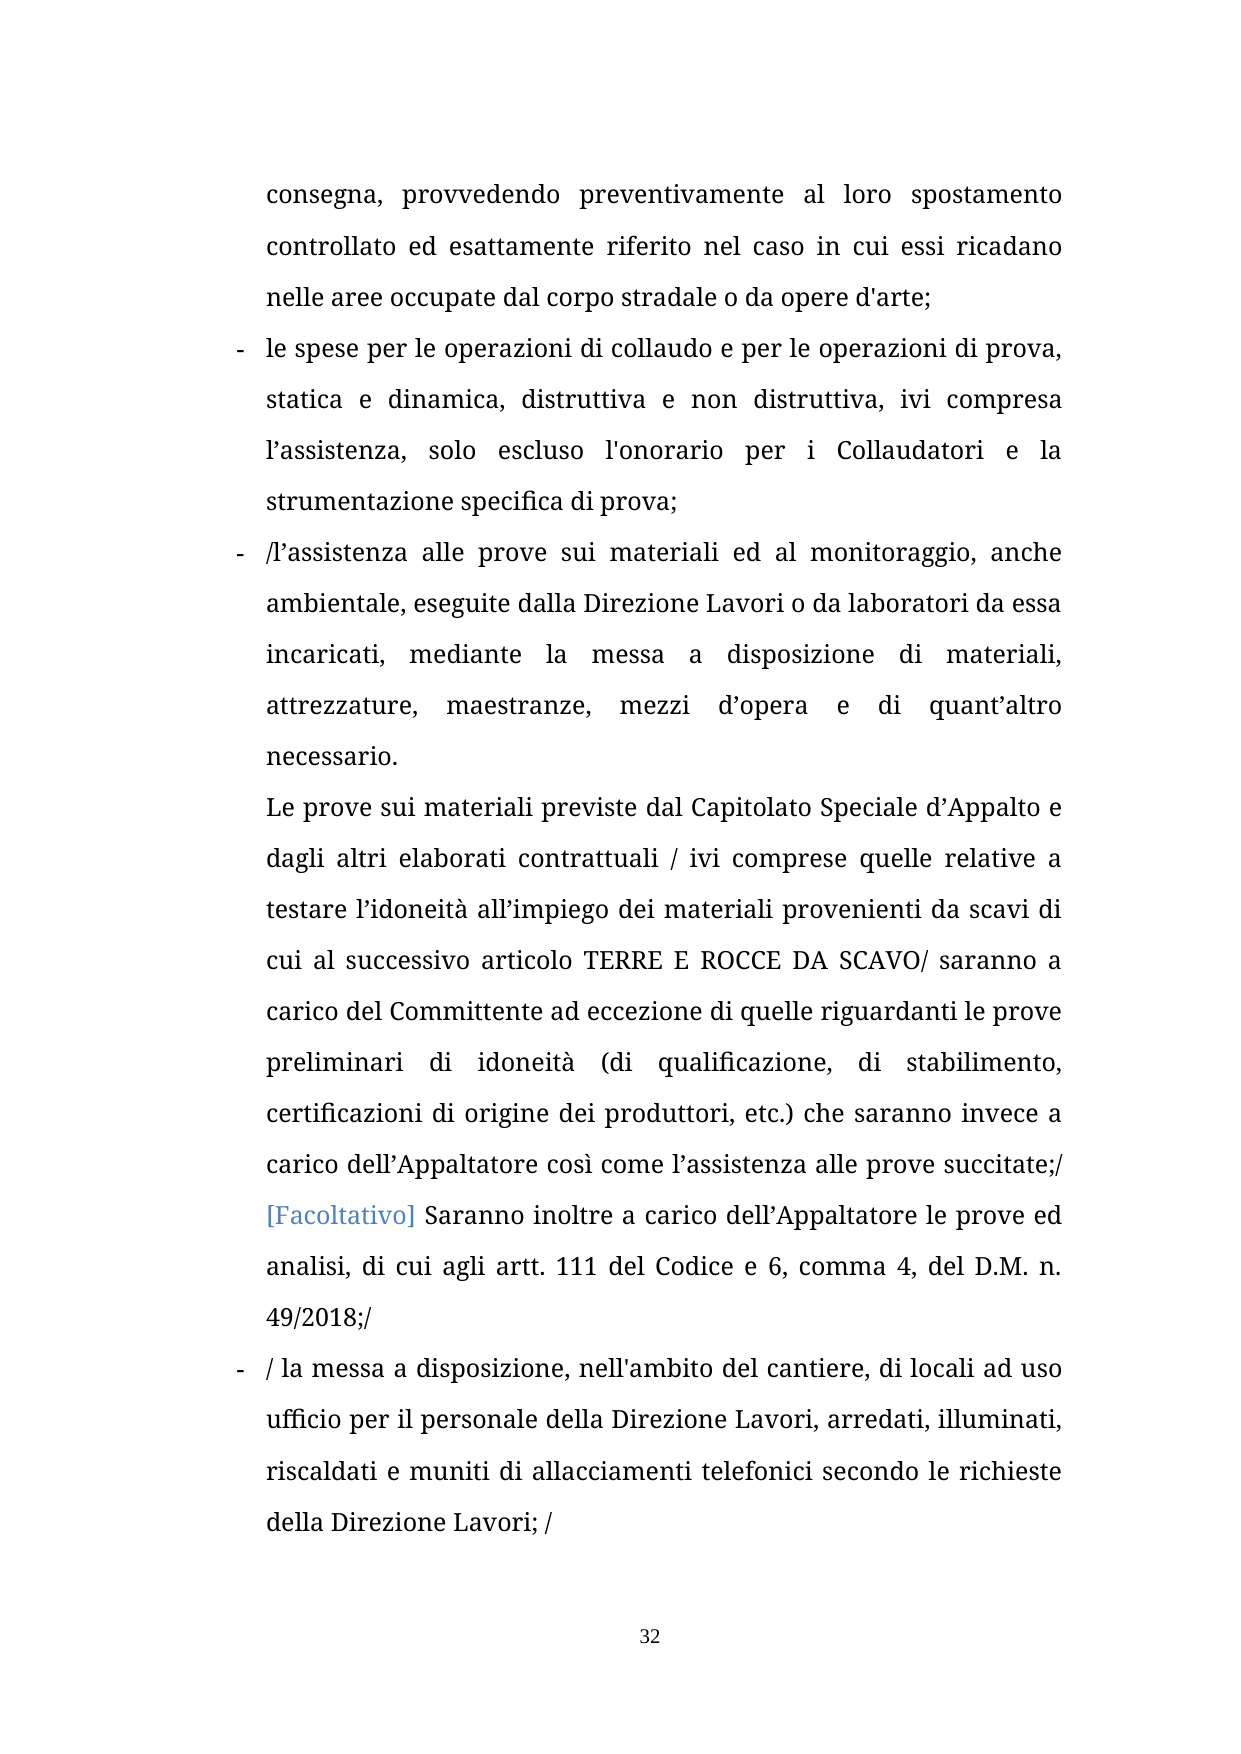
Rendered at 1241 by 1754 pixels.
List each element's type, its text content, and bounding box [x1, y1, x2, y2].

list / la messa a disposizione, nell'ambito del cantiere, di locali ad uso ufficio per il personale della Direzione Lavori, arredati, illuminati, riscaldati e muniti di allacciamenti telefonici secondo le richieste della Direzione Lavori; / [236, 1351, 1063, 1538]
text Le prove sui materiali previste dal Capitolato Speciale d’Appalto e dagli altri elaborati contrattuali / ivi comprese quelle relative a testare l’idoneità all’impiego dei materiali provenienti da scavi di cui al successivo articolo TERRE E ROCCE DA SCAVO/ saranno a carico del Committente ad eccezione di quelle riguardanti le prove preliminari di idoneità (di qualificazione, di stabilimento, certificazioni di origine dei produttori, etc.) che saranno invece a carico dell’Appaltatore così come l’assistenza alle prove succitate;/ [Facoltativo] Saranno inoltre a carico dell’Appaltatore le prove ed analisi, di cui agli artt. 111 del Codice e 6, comma 4, del D.M. n. 49/2018;/ [266, 790, 1063, 1334]
list le spese per le operazioni di collaudo e per le operazioni di prova, statica e dinamica, distruttiva e non distruttiva, ivi compresa l’assistenza, solo escluso l'onorario per i Collaudatori e la strumentazione specifica di prova; [236, 330, 1063, 517]
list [236, 177, 1063, 313]
list /l’assistenza alle prove sui materiali ed al monitoraggio, anche ambientale, eseguite dalla Direzione Lavori o da laboratori da essa incaricati, mediante la messa a disposizione di materiali, attrezzature, maestranze, mezzi d’opera e di quant’altro necessario. [236, 534, 1063, 773]
